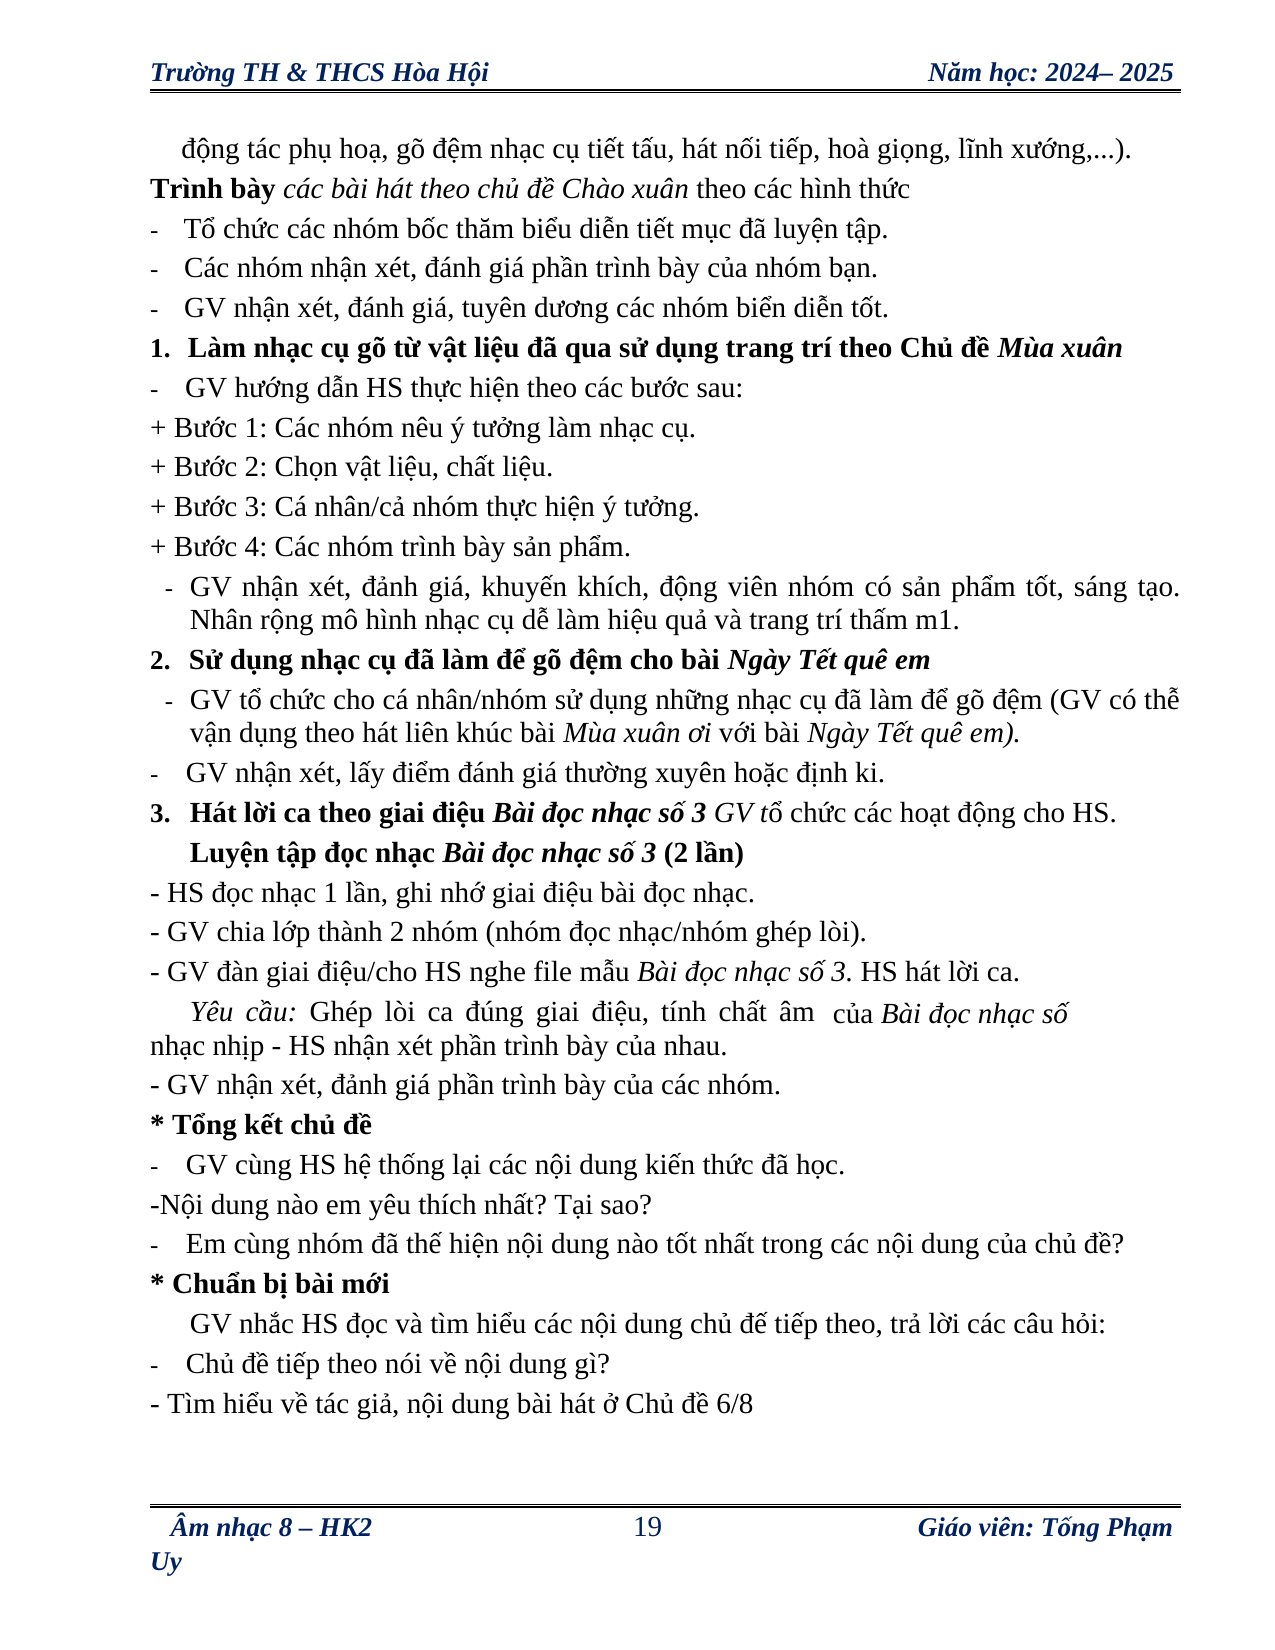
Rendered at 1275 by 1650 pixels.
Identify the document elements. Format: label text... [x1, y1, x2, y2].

text * Chuẩn bị bài mới [150, 1266, 1181, 1300]
text + Bước 1: Các nhóm nêu ý tưởng làm nhạc cụ. [150, 410, 1181, 443]
list Chủ đề tiếp theo nói về nội dung gì? [150, 1346, 1181, 1379]
text - Tìm hiểu về tác giả, nội dung bài hát ở Chủ đề 6/8 [150, 1386, 1181, 1419]
list GV nhận xét, lấy điểm đánh giá thường xuyên hoặc định ki. [150, 755, 1181, 789]
text - HS đọc nhạc 1 lần, ghi nhớ giai điệu bài đọc nhạc. [150, 875, 1181, 908]
list GV cùng HS hệ thống lại các nội dung kiến thức đã học. [150, 1147, 1181, 1181]
list GV nhận xét, đánh giá, tuyên dương các nhóm biển diễn tốt. [150, 290, 1181, 324]
list Hát lời ca theo giai điệu Bài đọc nhạc số 3 GV tổ chức các hoạt động cho HS. [150, 795, 1181, 829]
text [181, 131, 1181, 165]
text - GV đàn giai điệu/cho HS nghe file mẫu Bài đọc nhạc số 3. HS hát lời ca. [150, 954, 1181, 988]
text Luyện tập đọc nhạc Bài đọc nhạc số 3 (2 lần) [150, 835, 1181, 868]
text -Nội dung nào em yêu thích nhất? Tại sao? [150, 1187, 1181, 1220]
text * Tổng kết chủ đề [150, 1107, 1181, 1141]
text Yêu cầu: Ghép lòi ca đúng giai điệu, tính chất âm nhạc nhịp - HS nhận xét phần trình bày của nhau. [150, 994, 1181, 1061]
text - GV chia lớp thành 2 nhóm (nhóm đọc nhạc/nhóm ghép lòi). [150, 914, 1181, 948]
text + Bước 3: Cá nhân/cả nhóm thực hiện ý tưởng. [150, 489, 1181, 523]
list Em cùng nhóm đã thế hiện nội dung nào tốt nhất trong các nội dung của chủ đề? [150, 1227, 1181, 1260]
list Tổ chức các nhóm bốc thăm biểu diễn tiết mục đã luyện tập. [150, 211, 1181, 244]
list GV nhận xét, đảnh giá, khuyến khích, động viên nhóm có sản phẩm tốt, sáng tạo. Nhân rộng mô hình nhạc cụ dễ làm hiệu quả và trang trí thấm m1. [164, 569, 1181, 636]
text + Bước 2: Chọn vật liệu, chất liệu. [150, 449, 1181, 483]
list Các nhóm nhận xét, đánh giá phần trình bày của nhóm bạn. [150, 251, 1181, 284]
text - GV nhận xét, đảnh giá phần trình bày của các nhóm. [150, 1067, 1181, 1101]
list GV hướng dẫn HS thực hiện theo các bước sau: [150, 370, 1181, 403]
list Làm nhạc cụ gõ từ vật liệu đã qua sử dụng trang trí theo Chủ đề Mùa xuân [150, 330, 1181, 364]
list GV tổ chức cho cá nhân/nhóm sử dụng những nhạc cụ đã làm để gõ đệm (GV có thễ vận dụng theo hát liên khúc bài Mùa xuân ơi với bài Ngày Tết quê em). [164, 682, 1181, 749]
text Trình bày các bài hát theo chủ đề Chào xuân theo các hình thức [150, 171, 1181, 204]
text GV nhắc HS đọc và tìm hiểu các nội dung chủ đế tiếp theo, trả lời các câu hỏi: [150, 1306, 1181, 1340]
text + Bước 4: Các nhóm trình bày sản phẩm. [150, 529, 1181, 563]
list Sử dụng nhạc cụ đã làm để gõ đệm cho bài Ngày Tết quê em [150, 642, 1181, 676]
